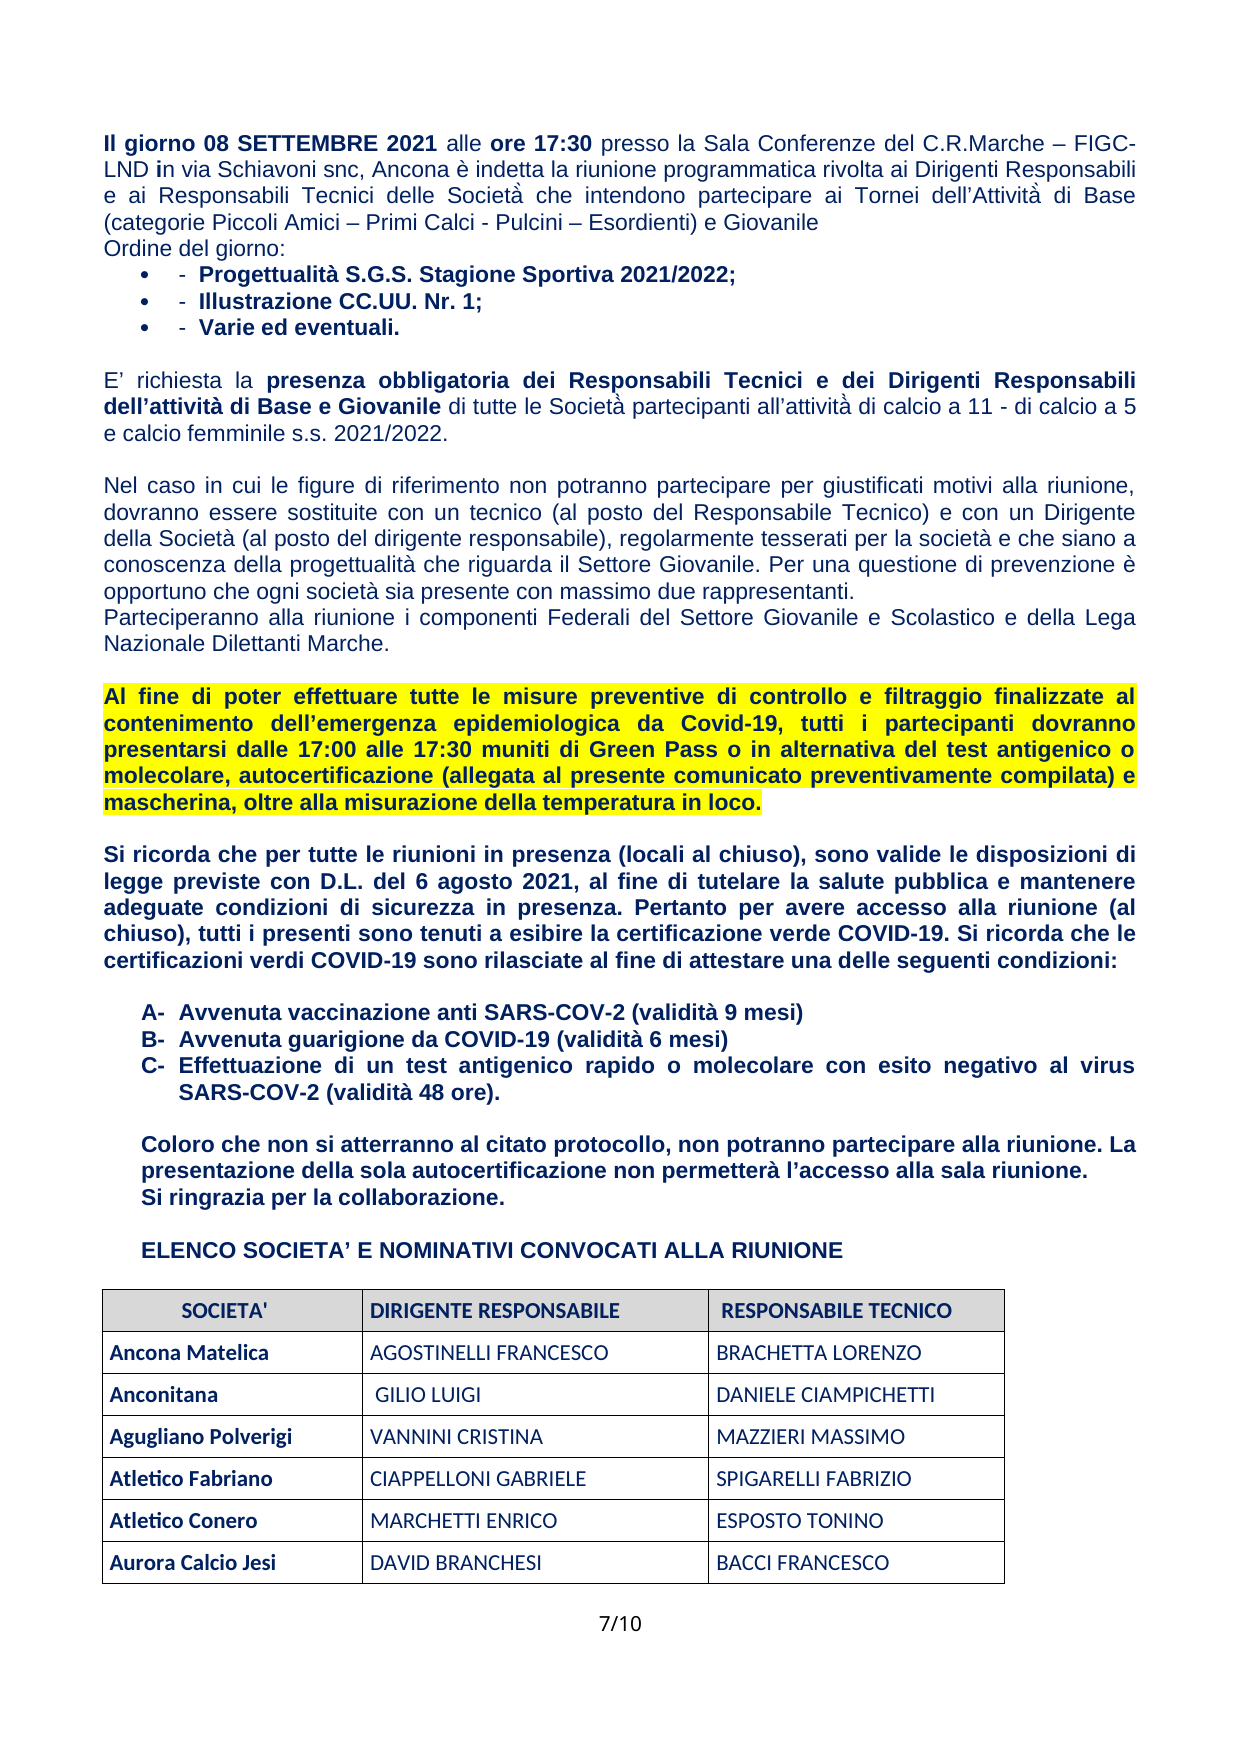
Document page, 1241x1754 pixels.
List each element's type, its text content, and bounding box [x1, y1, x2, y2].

table_header DIRIGENTE RESPONSABILE [363, 1290, 708, 1331]
table_cell SPIGARELLI FABRIZIO [709, 1458, 1004, 1499]
table_cell BACCI FRANCESCO [709, 1542, 1004, 1582]
text Il giorno 08 SETTEMBRE 2021 alle ore 17:30 presso la Sala Conferenze del C.R.Marche – FIGC-LND in via Schiavoni snc, Ancona è indetta la riunione programmatica rivolta ai Dirigenti Responsabili e ai Responsabili Tecnici delle Società̀ che intendono partecipare ai Tornei dell’Attività̀ di Base (categorie Piccoli Amici – Primi Calci - Pulcini – Esordienti) e Giovanile [103, 130, 1137, 235]
list Effettuazione di un test antigenico rapido o molecolare con esito negativo al virus SARS-COV-2 (validità 48 ore). [141, 1052, 1137, 1105]
text Coloro che non si atterranno al citato protocollo, non potranno partecipare alla riunione. La presentazione della sola autocertificazione non permetterà l’accesso alla sala riunione. [141, 1131, 1137, 1184]
text Si ringrazia per la collaborazione. [141, 1184, 1137, 1210]
table_cell Agugliano Polverigi [103, 1416, 362, 1457]
table_cell VANNINI CRISTINA [363, 1416, 708, 1457]
text Al fine di poter effettuare tutte le misure preventive di controllo e filtraggio finalizzate al contenimento dell’emergenza epidemiologica da Covid-19, tutti i partecipanti dovranno presentarsi dalle 17:00 alle 17:30 muniti di Green Pass o in alternativa del test antigenico o molecolare, autocertificazione (allegata al presente comunicato preventivamente compilata) e mascherina, oltre alla misurazione della temperatura in loco. [103, 788, 1137, 815]
table_cell Aurora Calcio Jesi [103, 1542, 362, 1582]
list - Illustrazione CC.UU. Nr. 1; [141, 288, 1137, 314]
text ELENCO SOCIETA’ E NOMINATIVI CONVOCATI ALLA RIUNIONE [141, 1237, 1137, 1263]
table_cell CIAPPELLONI GABRIELE [363, 1458, 708, 1499]
table_cell Anconitana [103, 1374, 362, 1415]
list - Varie ed eventuali. [141, 314, 1137, 341]
table_cell MARCHETTI ENRICO [363, 1500, 708, 1541]
table_cell Ancona Matelica [103, 1332, 362, 1373]
table_cell GILIO LUIGI [363, 1374, 708, 1415]
table_cell BRACHETTA LORENZO [709, 1332, 1004, 1373]
list - Progettualità̀ S.G.S. Stagione Sportiva 2021/2022; [141, 261, 1137, 288]
table_cell ESPOSTO TONINO [709, 1500, 1004, 1541]
list Avvenuta guarigione da COVID-19 (validità 6 mesi) [141, 1026, 1137, 1052]
list Avvenuta vaccinazione anti SARS-COV-2 (validità 9 mesi) [141, 999, 1137, 1026]
table_cell Atletico Conero [103, 1500, 362, 1541]
table_cell MAZZIERI MASSIMO [709, 1416, 1004, 1457]
table_cell AGOSTINELLI FRANCESCO [363, 1332, 708, 1373]
table_cell DANIELE CIAMPICHETTI [709, 1374, 1004, 1415]
table_header SOCIETA' [103, 1290, 362, 1331]
text Si ricorda che per tutte le riunioni in presenza (locali al chiuso), sono valide le disposizioni di legge previste con D.L. del 6 agosto 2021, al fine di tutelare la salute pubblica e mantenere adeguate condizioni di sicurezza in presenza. Pertanto per avere accesso alla riunione (al chiuso), tutti i presenti sono tenuti a esibire la certificazione verde COVID-19. Si ricorda che le certificazioni verdi COVID-19 sono rilasciate al fine di attestare una delle seguenti condizioni: [103, 841, 1137, 973]
table_cell Atletico Fabriano [103, 1458, 362, 1499]
text Nel caso in cui le figure di riferimento non potranno partecipare per giustificati motivi alla riunione, dovranno essere sostituite con un tecnico (al posto del Responsabile Tecnico) e con un Dirigente della Società (al posto del dirigente responsabile), regolarmente tesserati per la società e che siano a conoscenza della progettualità che riguarda il Settore Giovanile. Per una questione di prevenzione è opportuno che ogni società sia presente con massimo due rappresentanti. [103, 472, 1137, 604]
table_cell DAVID BRANCHESI [363, 1542, 708, 1582]
text Ordine del giorno: [103, 235, 1137, 261]
text E’ richiesta la presenza obbligatoria dei Responsabili Tecnici e dei Dirigenti Responsabili dell’attività̀ di Base e Giovanile di tutte le Società̀ partecipanti all’attività̀ di calcio a 11 - di calcio a 5 e calcio femminile s.s. 2021/2022. [103, 367, 1137, 446]
table_header RESPONSABILE TECNICO [709, 1290, 1004, 1331]
text Parteciperanno alla riunione i componenti Federali del Settore Giovanile e Scolastico e della Lega Nazionale Dilettanti Marche. [103, 604, 1137, 657]
